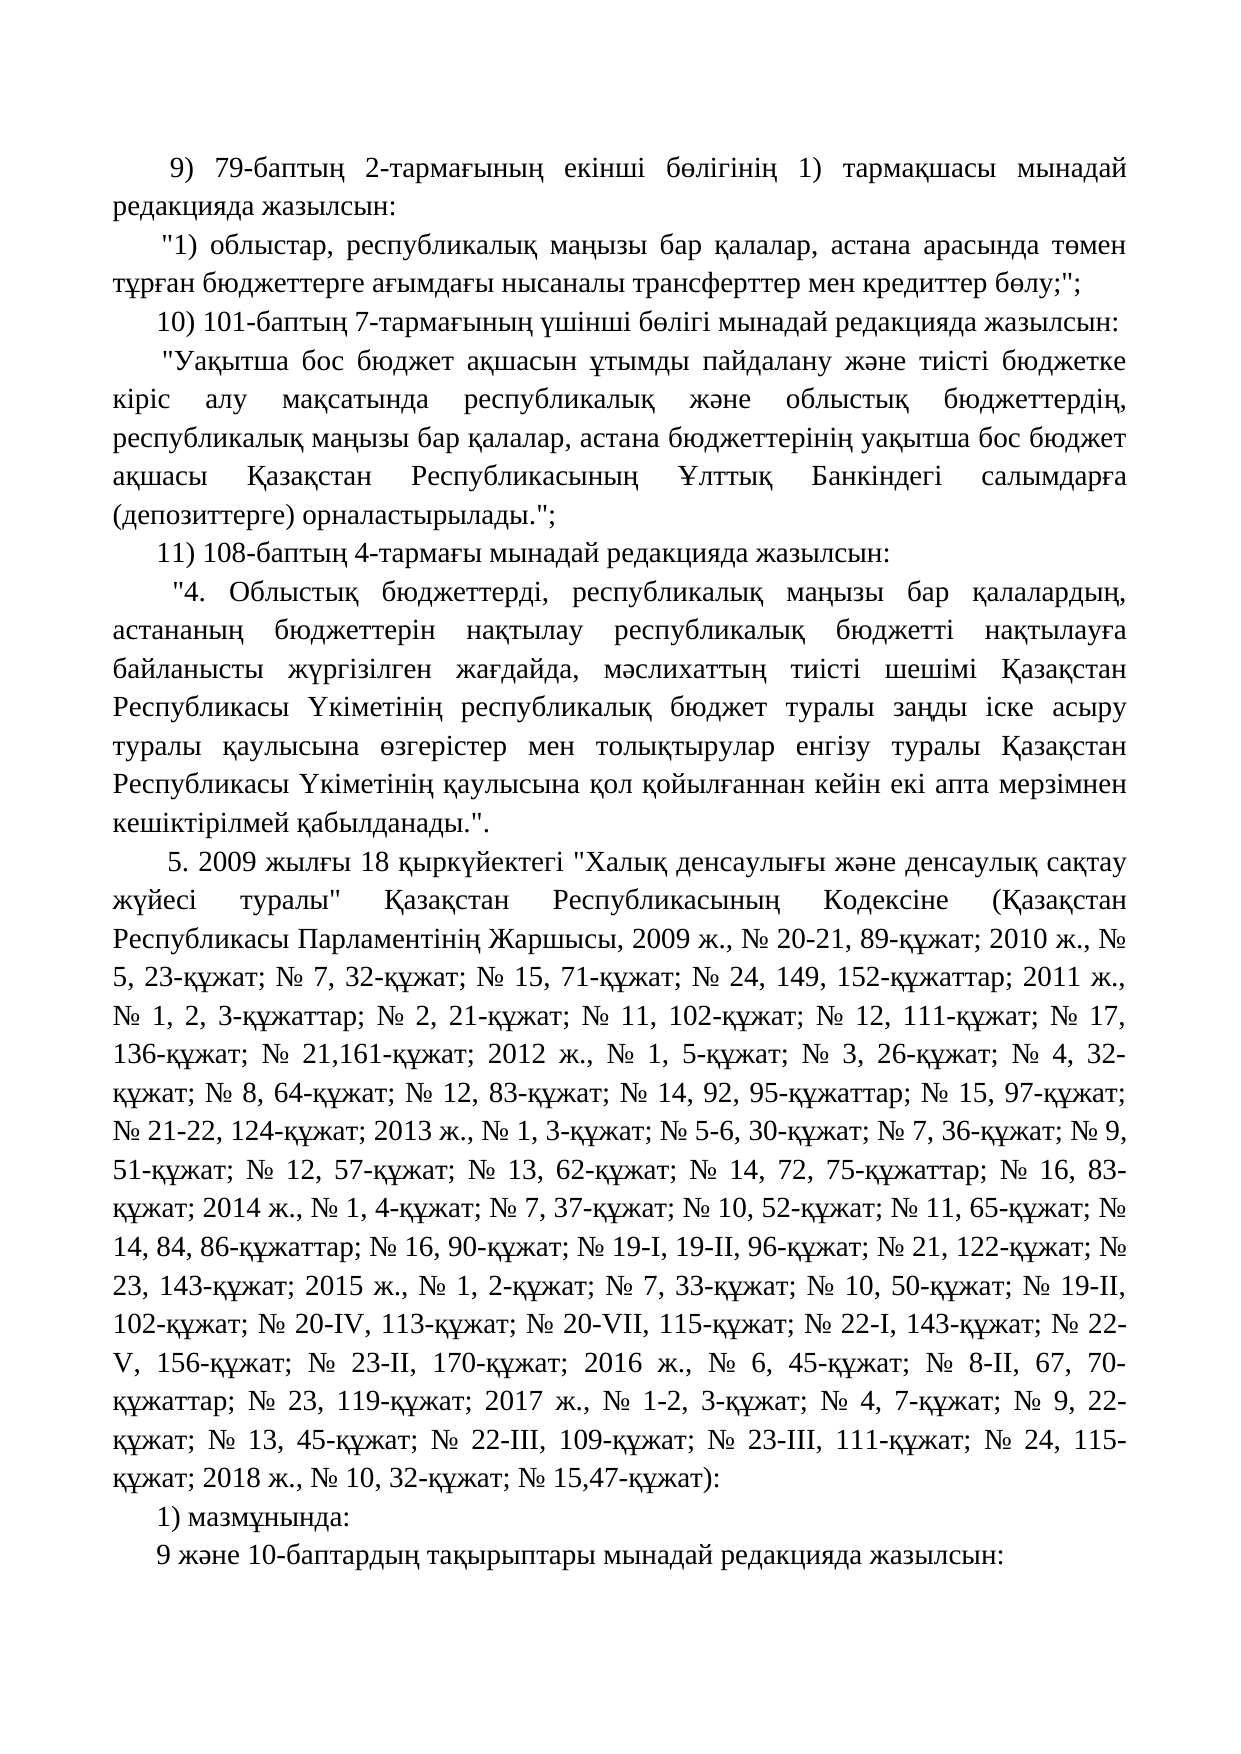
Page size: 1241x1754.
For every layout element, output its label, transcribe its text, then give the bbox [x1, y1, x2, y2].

text "Уақытша бос бюджет ақшасын ұтымды пайдалану және тиісті бюджетке кіріс алу мақсатында республикалық және облыстық бюджеттердің, республикалық маңызы бар қалалар, астана бюджеттерінің уақытша бос бюджет ақшасы Қазақстан Республикасының Ұлттық Банкіндегі салымдарға (депозиттерге) орналастырылады."; [112, 343, 1128, 530]
text 10) 101-баптың 7-тармағының үшінші бөлігі мынадай редакцияда жазылсын: [112, 304, 1128, 338]
text 9 және 10-баптардың тақырыптары мынадай редакцияда жазылсын: [112, 1537, 1128, 1571]
text 1) мазмұнында: [112, 1499, 1128, 1532]
text 11) 108-баптың 4-тармағы мынадай редакцияда жазылсын: [112, 535, 1128, 569]
text 5. 2009 жылғы 18 қыркүйектегі "Халық денсаулығы және денсаулық сақтау жүйесі туралы" Қазақстан Республикасының Кодексіне (Қазақстан Республикасы Парламентінің Жаршысы, 2009 ж., № 20-21, 89-құжат; 2010 ж., № 5, 23-құжат; № 7, 32-құжат; № 15, 71-құжат; № 24, 149, 152-құжаттар; 2011 ж., № 1, 2, 3-құжаттар; № 2, 21-құжат; № 11, 102-құжат; № 12, 111-құжат; № 17, 136-құжат; № 21,161-құжат; 2012 ж., № 1, 5-құжат; № 3, 26-құжат; № 4, 32-құжат; № 8, 64-құжат; № 12, 83-құжат; № 14, 92, 95-құжаттар; № 15, 97-құжат; № 21-22, 124-құжат; 2013 ж., № 1, 3-құжат; № 5-6, 30-құжат; № 7, 36-құжат; № 9, 51-құжат; № 12, 57-құжат; № 13, 62-құжат; № 14, 72, 75-құжаттар; № 16, 83-құжат; 2014 ж., № 1, 4-құжат; № 7, 37-құжат; № 10, 52-құжат; № 11, 65-құжат; № 14, 84, 86-құжаттар; № 16, 90-құжат; № 19-I, 19-II, 96-құжат; № 21, 122-құжат; № 23, 143-құжат; 2015 ж., № 1, 2-құжат; № 7, 33-құжат; № 10, 50-құжат; № 19-II, 102-құжат; № 20-IV, 113-құжат; № 20-VII, 115-құжат; № 22-I, 143-құжат; № 22-V, 156-құжат; № 23-II, 170-құжат; 2016 ж., № 6, 45-құжат; № 8-II, 67, 70-құжаттар; № 23, 119-құжат; 2017 ж., № 1-2, 3-құжат; № 4, 7-құжат; № 9, 22-құжат; № 13, 45-құжат; № 22-III, 109-құжат; № 23-III, 111-құжат; № 24, 115-құжат; 2018 ж., № 10, 32-құжат; № 15,47-құжат): [112, 844, 1128, 1494]
text "4. Облыстық бюджеттерді, республикалық маңызы бар қалалардың, астананың бюджеттерін нақтылау республикалық бюджетті нақтылауға байланысты жүргізілген жағдайда, мәслихаттың тиісті шешімі Қазақстан Республикасы Үкіметінің республикалық бюджет туралы заңды іске асыру туралы қаулысына өзгерістер мен толықтырулар енгізу туралы Қазақстан Республикасы Үкіметінің қаулысына қол қойылғаннан кейін екі апта мерзімнен кешіктірілмей қабылданады.". [112, 574, 1128, 839]
text "1) облыстар, республикалық маңызы бар қалалар, астана арасында төмен тұрған бюджеттерге ағымдағы нысаналы трансферттер мен кредиттер бөлу;"; [112, 227, 1128, 299]
text 9) 79-баптың 2-тармағының екінші бөлігінің 1) тармақшасы мынадай редакцияда жазылсын: [112, 150, 1128, 222]
